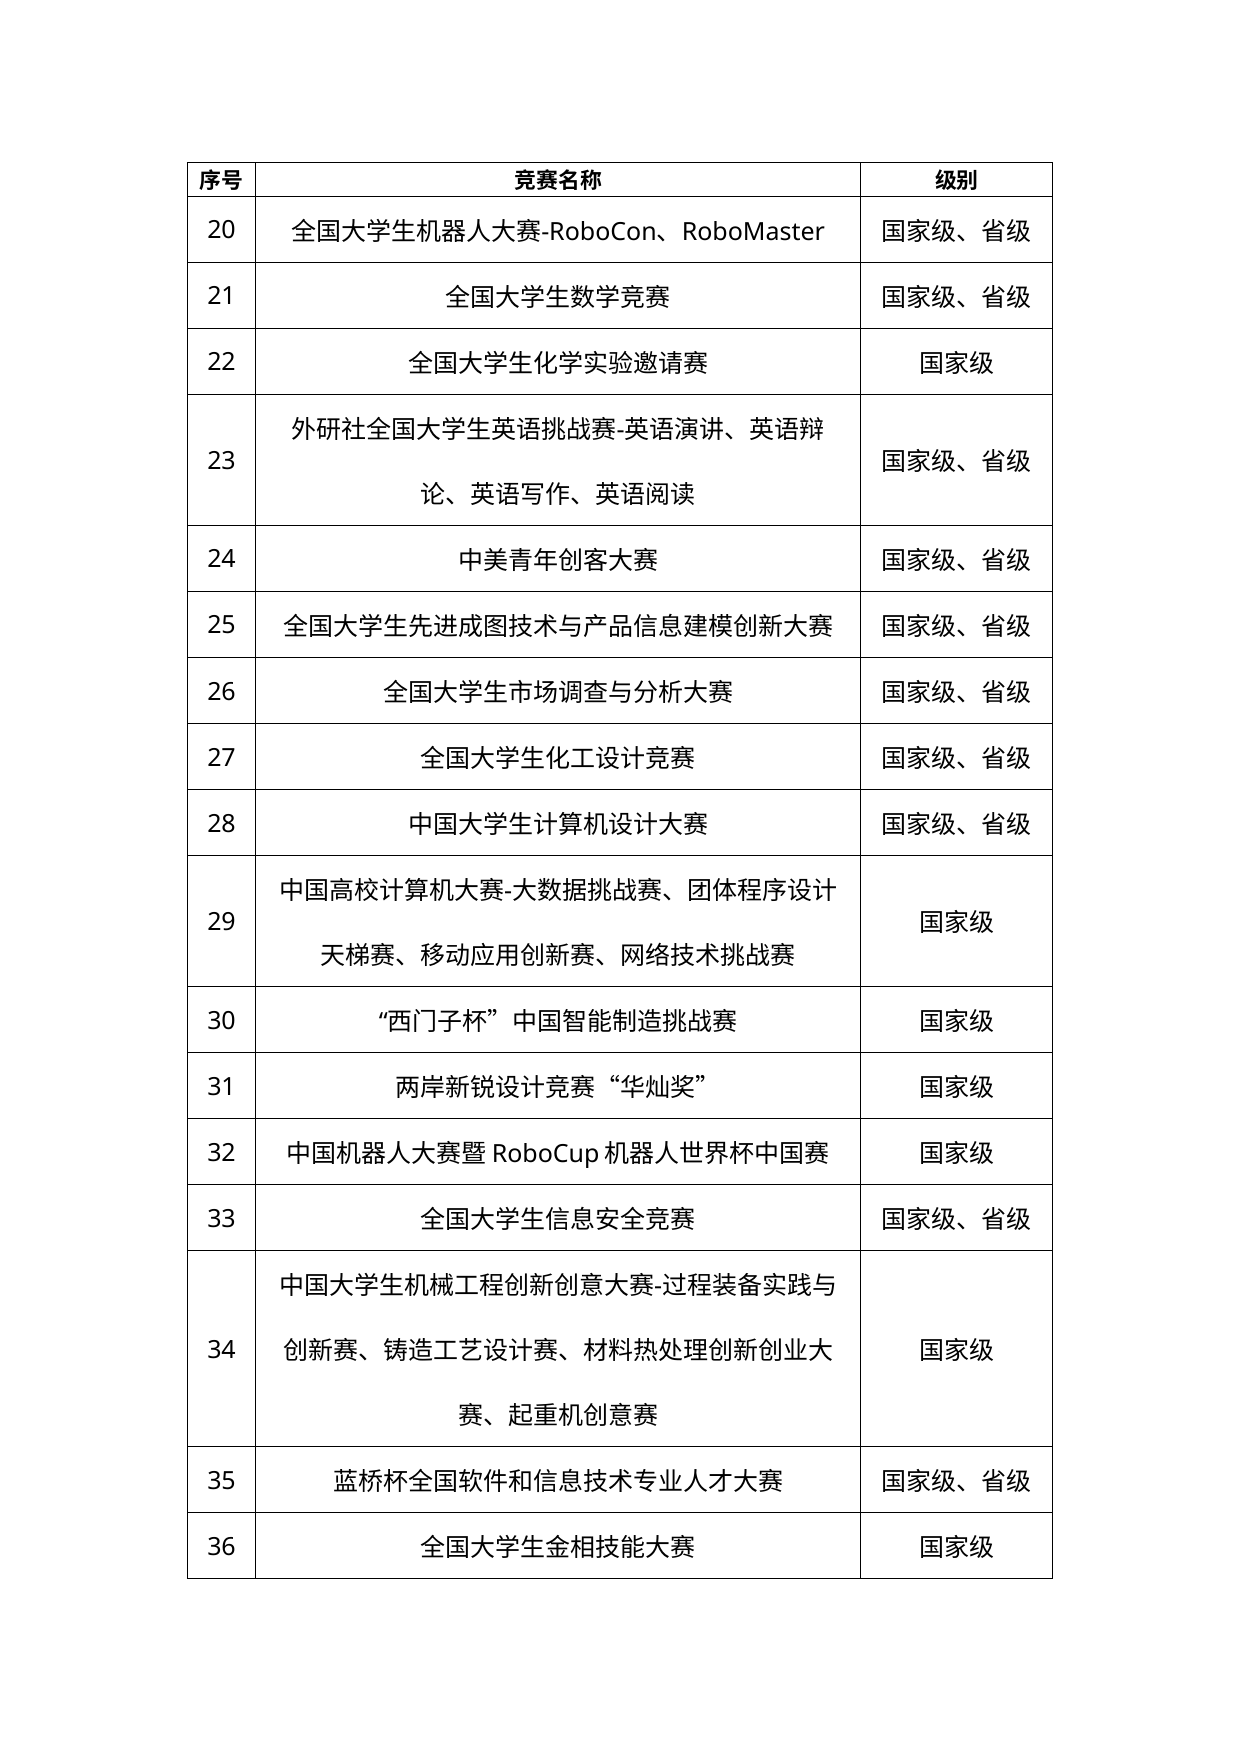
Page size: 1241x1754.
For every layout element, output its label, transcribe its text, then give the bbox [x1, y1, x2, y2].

table_cell 36 [188, 1513, 255, 1578]
table_cell 25 [188, 592, 255, 657]
table_cell 28 [188, 790, 255, 855]
table_cell 31 [188, 1053, 255, 1118]
table_cell 30 [188, 987, 255, 1052]
table_cell 22 [188, 329, 255, 394]
table_cell 全国大学生市场调查与分析大赛 [256, 658, 860, 723]
table_cell 国家级、省级 [861, 592, 1052, 657]
table_cell 国家级、省级 [861, 1185, 1052, 1250]
table_cell 外研社全国大学生英语挑战赛-英语演讲、英语辩论、英语写作、英语阅读 [256, 395, 860, 525]
table_header 序号 [188, 163, 255, 196]
table_cell 国家级、省级 [861, 526, 1052, 591]
table_header 级别 [861, 163, 1052, 196]
table_cell 国家级 [861, 1251, 1052, 1446]
table_cell 26 [188, 658, 255, 723]
table_cell 全国大学生机器人大赛-RoboCon、RoboMaster [256, 197, 860, 262]
table_cell 国家级 [861, 987, 1052, 1052]
table_cell 全国大学生金相技能大赛 [256, 1513, 860, 1578]
table_cell 33 [188, 1185, 255, 1250]
table_cell 国家级、省级 [861, 395, 1052, 525]
table_cell 国家级、省级 [861, 263, 1052, 328]
table_cell 32 [188, 1119, 255, 1184]
table_cell 中国高校计算机大赛-大数据挑战赛、团体程序设计天梯赛、移动应用创新赛、网络技术挑战赛 [256, 856, 860, 986]
table_cell 国家级 [861, 1053, 1052, 1118]
table_cell 国家级、省级 [861, 658, 1052, 723]
table_cell 中美青年创客大赛 [256, 526, 860, 591]
table_cell 全国大学生信息安全竞赛 [256, 1185, 860, 1250]
table_header 竞赛名称 [256, 163, 860, 196]
table_cell 21 [188, 263, 255, 328]
table_cell “西门子杯”中国智能制造挑战赛 [256, 987, 860, 1052]
table_cell 35 [188, 1447, 255, 1512]
table_cell 国家级 [861, 1119, 1052, 1184]
table_cell 全国大学生数学竞赛 [256, 263, 860, 328]
table_cell 两岸新锐设计竞赛“华灿奖” [256, 1053, 860, 1118]
table_cell 29 [188, 856, 255, 986]
table_cell 国家级 [861, 329, 1052, 394]
table_cell 23 [188, 395, 255, 525]
table_cell 国家级 [861, 856, 1052, 986]
table_cell 27 [188, 724, 255, 789]
table_cell 蓝桥杯全国软件和信息技术专业人才大赛 [256, 1447, 860, 1512]
table_cell 24 [188, 526, 255, 591]
table_cell 国家级、省级 [861, 197, 1052, 262]
table_cell 国家级 [861, 1513, 1052, 1578]
table_cell 20 [188, 197, 255, 262]
table_cell 34 [188, 1251, 255, 1446]
table_cell 中国大学生计算机设计大赛 [256, 790, 860, 855]
table_cell 国家级、省级 [861, 724, 1052, 789]
table_cell 全国大学生化工设计竞赛 [256, 724, 860, 789]
table_cell 中国大学生机械工程创新创意大赛-过程装备实践与创新赛、铸造工艺设计赛、材料热处理创新创业大赛、起重机创意赛 [256, 1251, 860, 1446]
table_cell 国家级、省级 [861, 790, 1052, 855]
table_cell 全国大学生先进成图技术与产品信息建模创新大赛 [256, 592, 860, 657]
table_cell 全国大学生化学实验邀请赛 [256, 329, 860, 394]
table_cell 中国机器人大赛暨RoboCup机器人世界杯中国赛 [256, 1119, 860, 1184]
table_cell 国家级、省级 [861, 1447, 1052, 1512]
